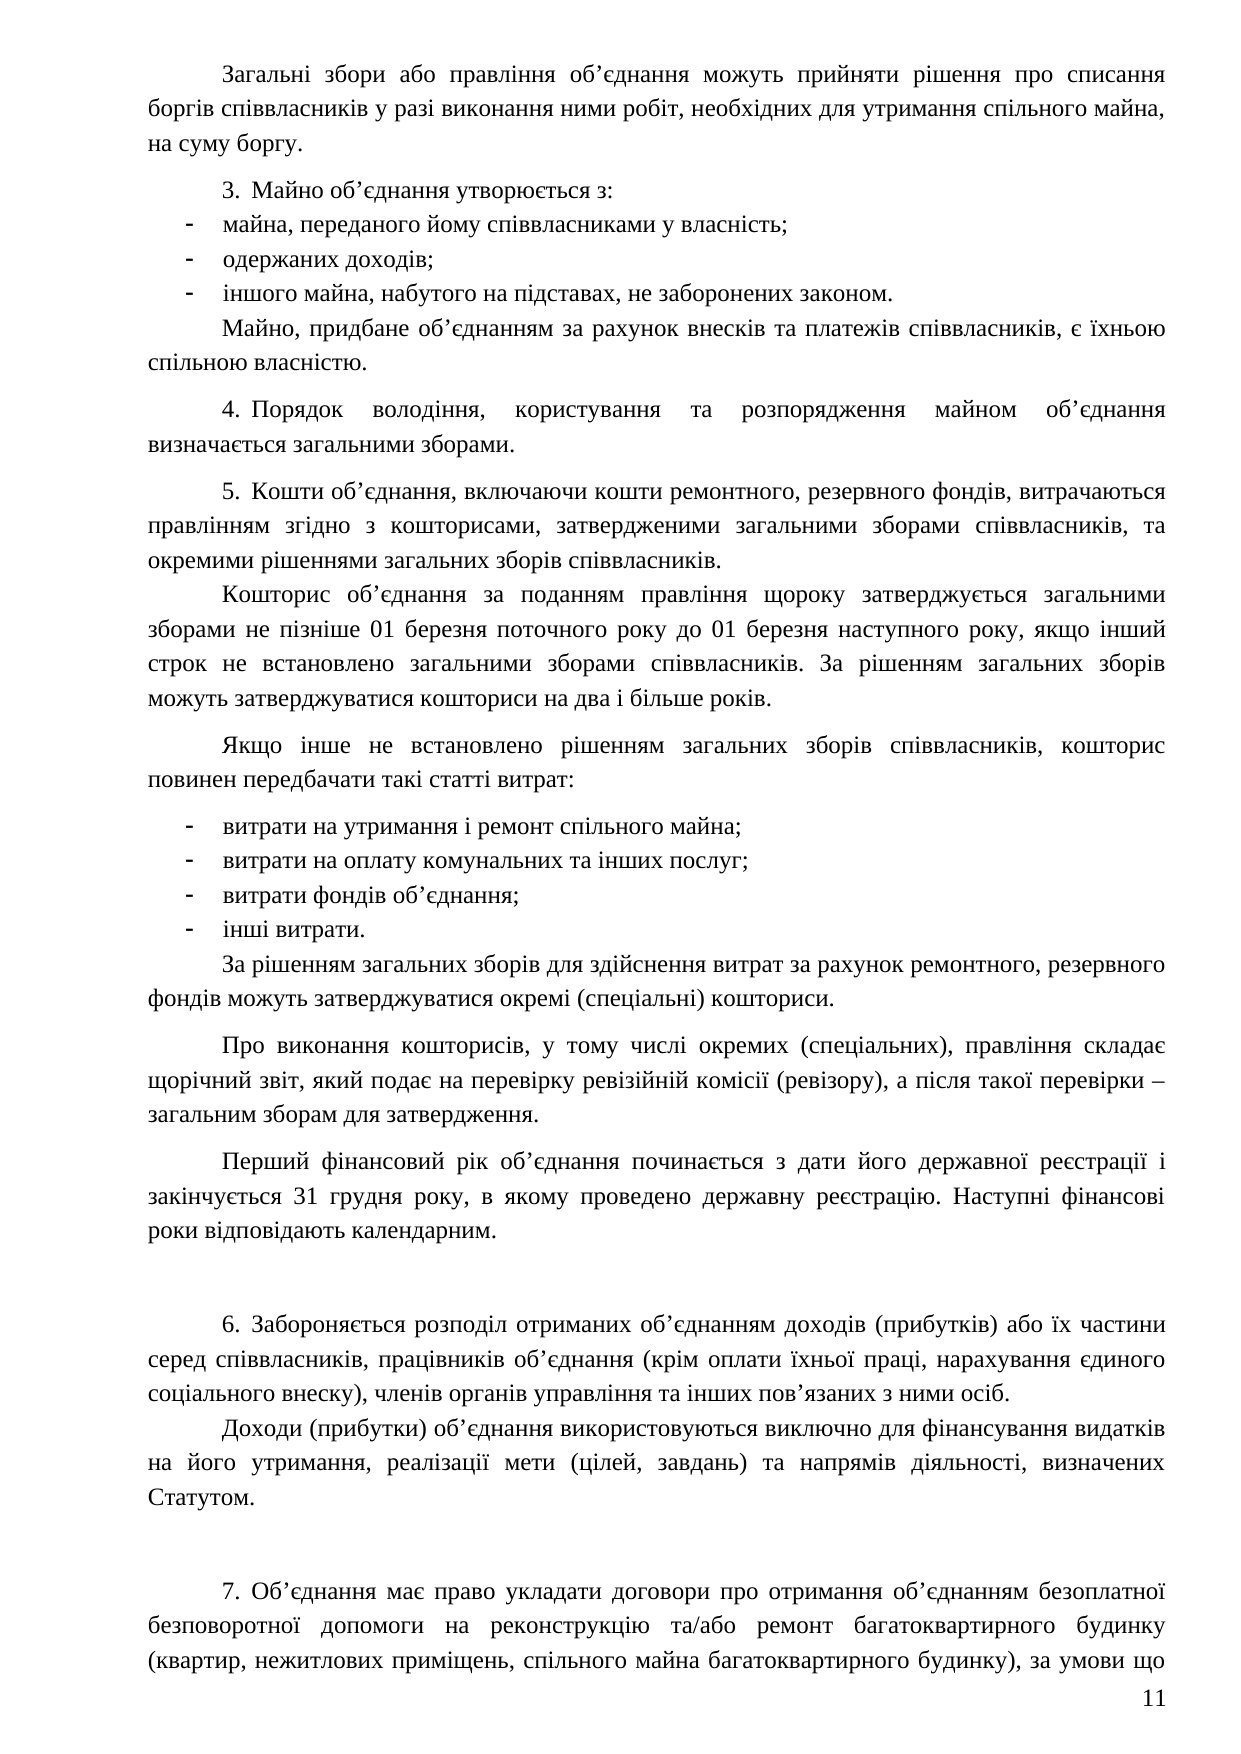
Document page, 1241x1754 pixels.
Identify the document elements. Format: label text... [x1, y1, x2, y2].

text Перший фінансовий рік об’єднання починається з дати його державної реєстрації і закінчується 31 грудня року, в якому проведено державну реєстрацію. Наступні фінансові роки відповідають календарним. [148, 1146, 1167, 1244]
text Якщо інше не встановлено рішенням загальних зборів співвласників, кошторис повинен передбачати такі статті витрат: [148, 730, 1167, 793]
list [148, 1576, 1167, 1673]
list витрати на утримання і ремонт спільного майна; [185, 811, 1167, 840]
list майна, переданого йому співвласниками у власність; [185, 209, 1167, 238]
list інші витрати. [185, 914, 1167, 943]
list витрати фондів об’єднання; [185, 880, 1167, 909]
text Майно, придбане об’єднанням за рахунок внесків та платежів співвласників, є їхньою спільною власністю. [148, 313, 1167, 376]
text Доходи (прибутки) об’єднання використовуються виключно для фінансування видатків на його утримання, реалізації мети (цілей, завдань) та напрямів діяльності, визначених Статутом. [148, 1413, 1167, 1511]
list витрати на оплату комунальних та інших послуг; [185, 846, 1167, 874]
list іншого майна, набутого на підставах, не заборонених законом. [185, 278, 1167, 307]
list одержаних доходів; [185, 244, 1167, 273]
text За рішенням загальних зборів для здійснення витрат за рахунок ремонтного, резервного фондів можуть затверджуватися окремі (спеціальні) кошториси. [148, 949, 1167, 1012]
text Кошторис об’єднання за поданням правління щороку затверджується загальними зборами не пізніше 01 березня поточного року до 01 березня наступного року, якщо інший строк не встановлено загальними зборами співвласників. За рішенням загальних зборів можуть затверджуватися кошториси на два і більше років. [148, 579, 1167, 711]
text Загальні збори або правління об’єднання можуть прийняти рішення про списання боргів співвласників у разі виконання ними робіт, необхідних для утримання спільного майна, на суму боргу. [148, 59, 1167, 157]
list Кошти об’єднання, включаючи кошти ремонтного, резервного фондів, витрачаються правлінням згідно з кошторисами, затвердженими загальними зборами співвласників, та окремими рішеннями загальних зборів співвласників. [148, 476, 1167, 573]
list Забороняється розподіл отриманих об’єднанням доходів (прибутків) або їх частини серед співвласників, працівників об’єднання (крім оплати їхньої праці, нарахування єдиного соціального внеску), членів органів управління та інших пов’язаних з ними осіб. [148, 1309, 1167, 1407]
list Порядок володіння, користування та розпорядження майном об’єднання визначається загальними зборами. [148, 394, 1167, 458]
list Майно об’єднання утворюється з: [148, 175, 1167, 204]
text Про виконання кошторисів, у тому числі окремих (спеціальних), правління складає щорічний звіт, який подає на перевірку ревізійній комісії (ревізору), а після такої перевірки – загальним зборам для затвердження. [148, 1031, 1167, 1128]
